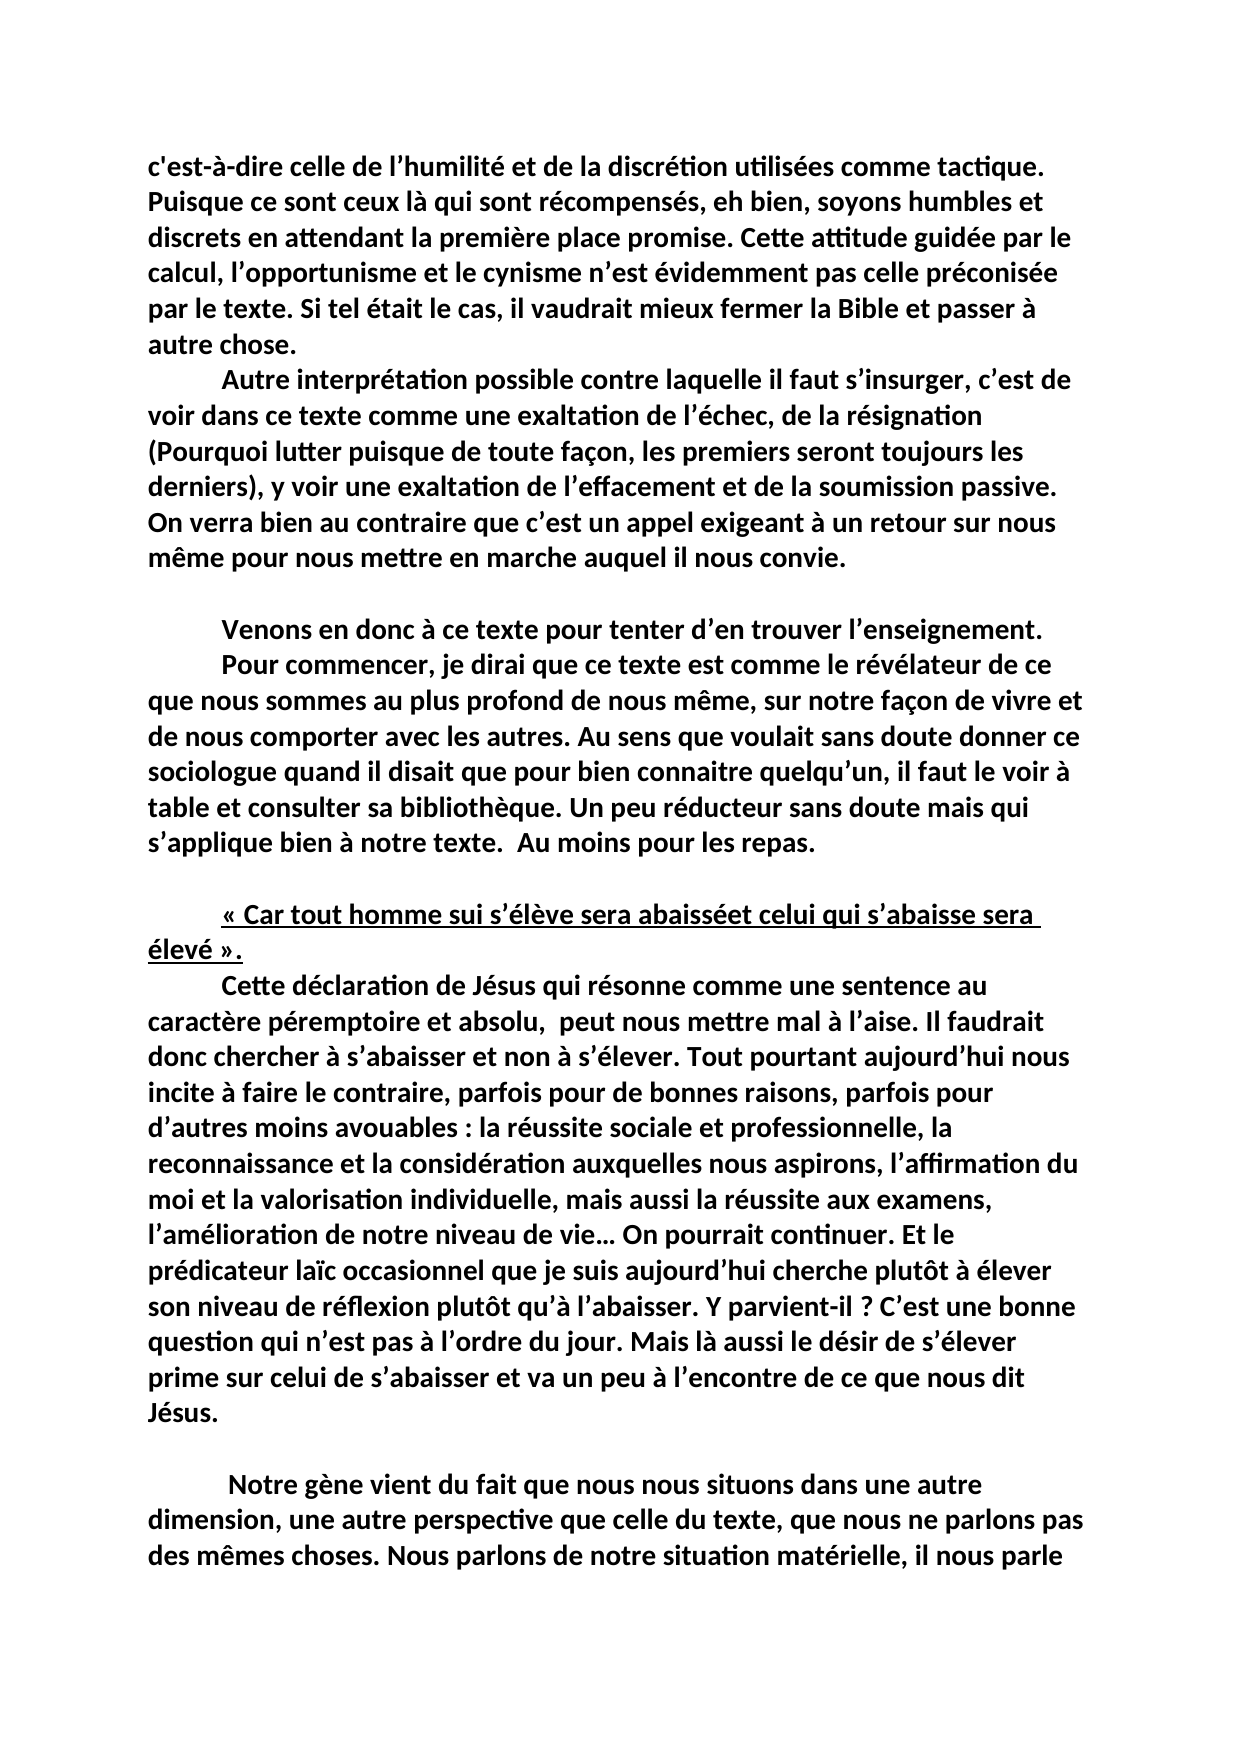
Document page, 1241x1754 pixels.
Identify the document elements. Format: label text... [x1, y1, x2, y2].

text Autre interprétation possible contre laquelle il faut s’insurger, c’est de voir dans ce texte comme une exaltation de l’échec, de la résignation (Pourquoi lutter puisque de toute façon, les premiers seront toujours les derniers), y voir une exaltation de l’effacement et de la soumission passive. On verra bien au contraire que c’est un appel exigeant à un retour sur nous même pour nous mettre en marche auquel il nous convie. [148, 361, 1093, 575]
text « Car tout homme sui s’élève sera abaisséet celui qui s’abaisse sera élevé ». [148, 896, 1093, 967]
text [148, 148, 1093, 361]
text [148, 1466, 1093, 1573]
text Cette déclaration de Jésus qui résonne comme une sentence au caractère péremptoire et absolu, peut nous mettre mal à l’aise. Il faudrait donc chercher à s’abaisser et non à s’élever. Tout pourtant aujourd’hui nous incite à faire le contraire, parfois pour de bonnes raisons, parfois pour d’autres moins avouables : la réussite sociale et professionnelle, la reconnaissance et la considération auxquelles nous aspirons, l’affirmation du moi et la valorisation individuelle, mais aussi la réussite aux examens, l’amélioration de notre niveau de vie… On pourrait continuer. Et le prédicateur laïc occasionnel que je suis aujourd’hui cherche plutôt à élever son niveau de réflexion plutôt qu’à l’abaisser. Y parvient-il ? C’est une bonne question qui n’est pas à l’ordre du jour. Mais là aussi le désir de s’élever prime sur celui de s’abaisser et va un peu à l’encontre de ce que nous dit Jésus. [148, 967, 1093, 1430]
text Pour commencer, je dirai que ce texte est comme le révélateur de ce que nous sommes au plus profond de nous même, sur notre façon de vivre et de nous comporter avec les autres. Au sens que voulait sans doute donner ce sociologue quand il disait que pour bien connaitre quelqu’un, il faut le voir à table et consulter sa bibliothèque. Un peu réducteur sans doute mais qui s’applique bien à notre texte. Au moins pour les repas. [148, 646, 1093, 860]
text Venons en donc à ce texte pour tenter d’en trouver l’enseignement. [148, 611, 1093, 646]
